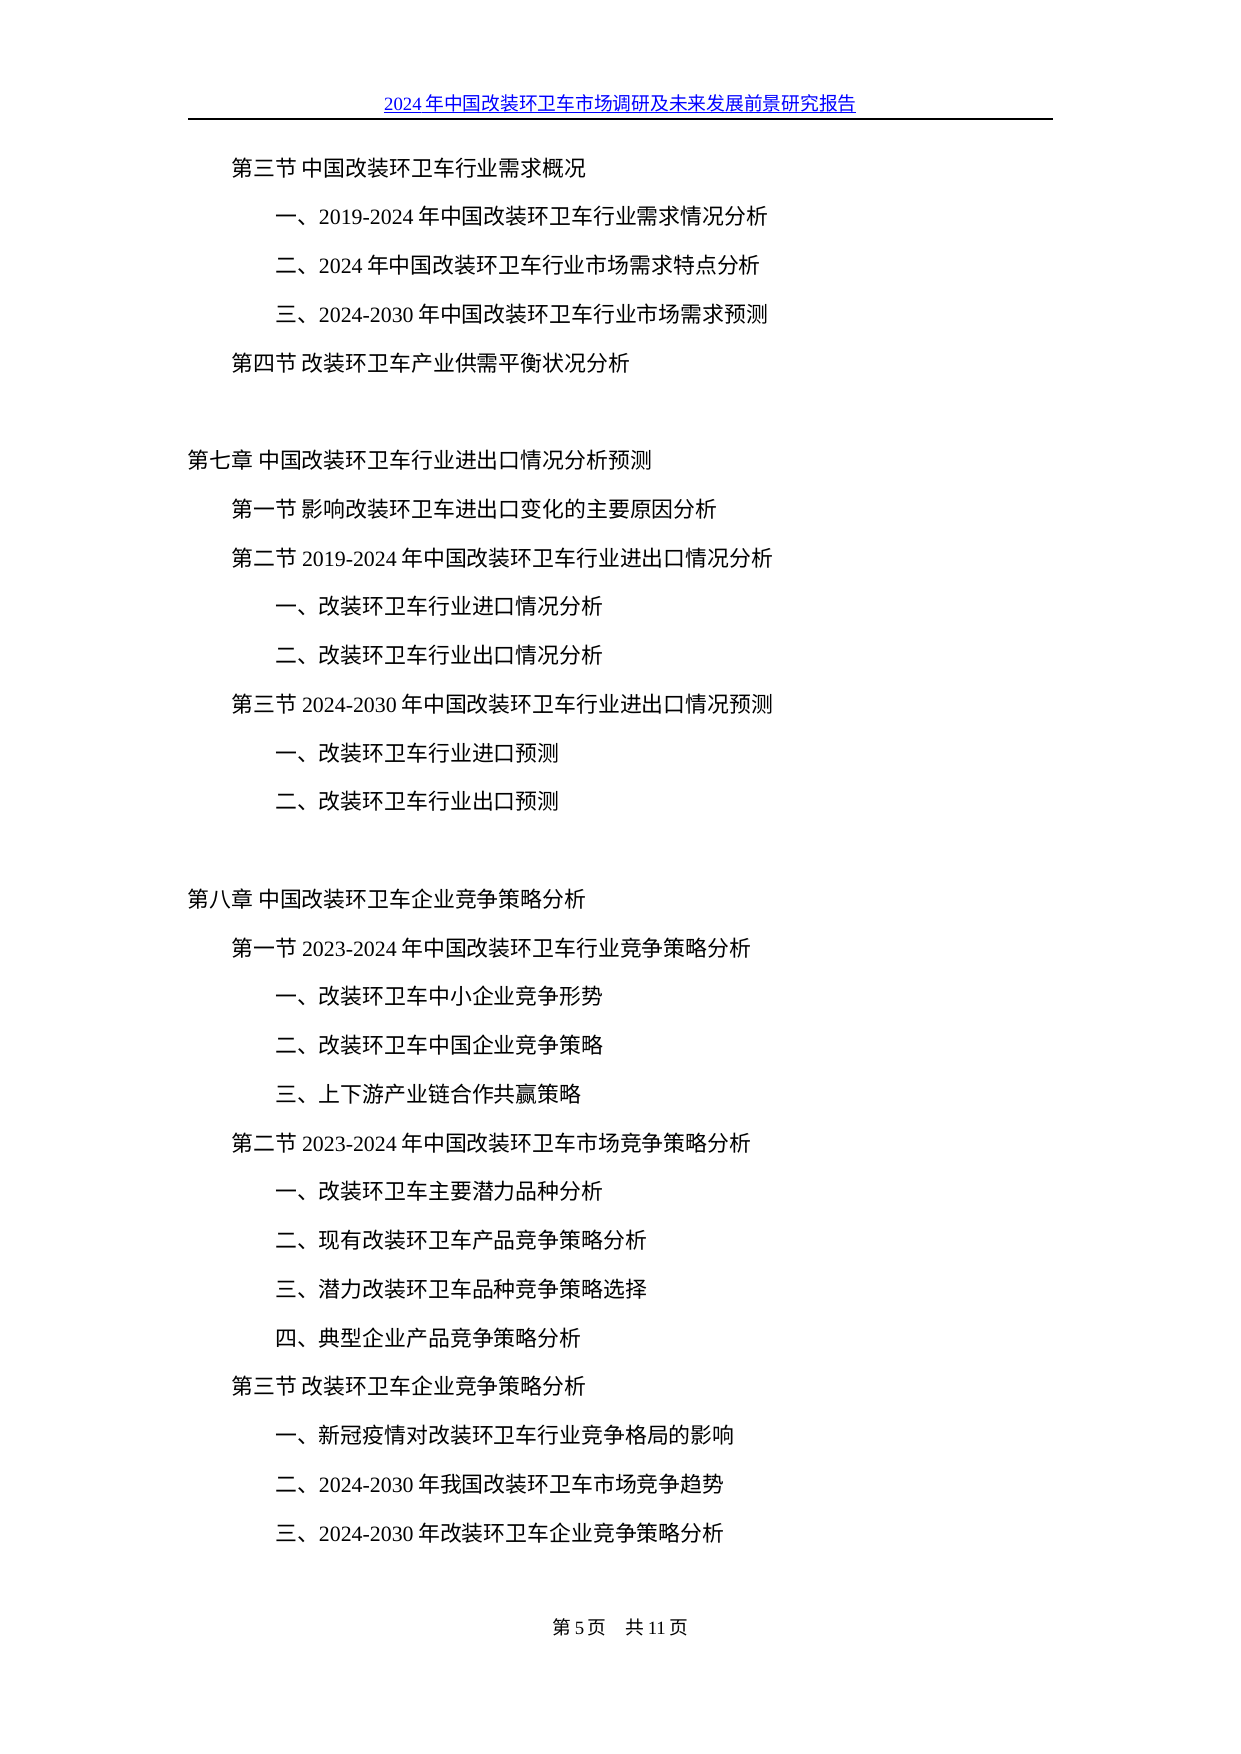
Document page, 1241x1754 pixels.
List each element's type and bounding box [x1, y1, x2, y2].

text [187, 150, 1053, 1548]
